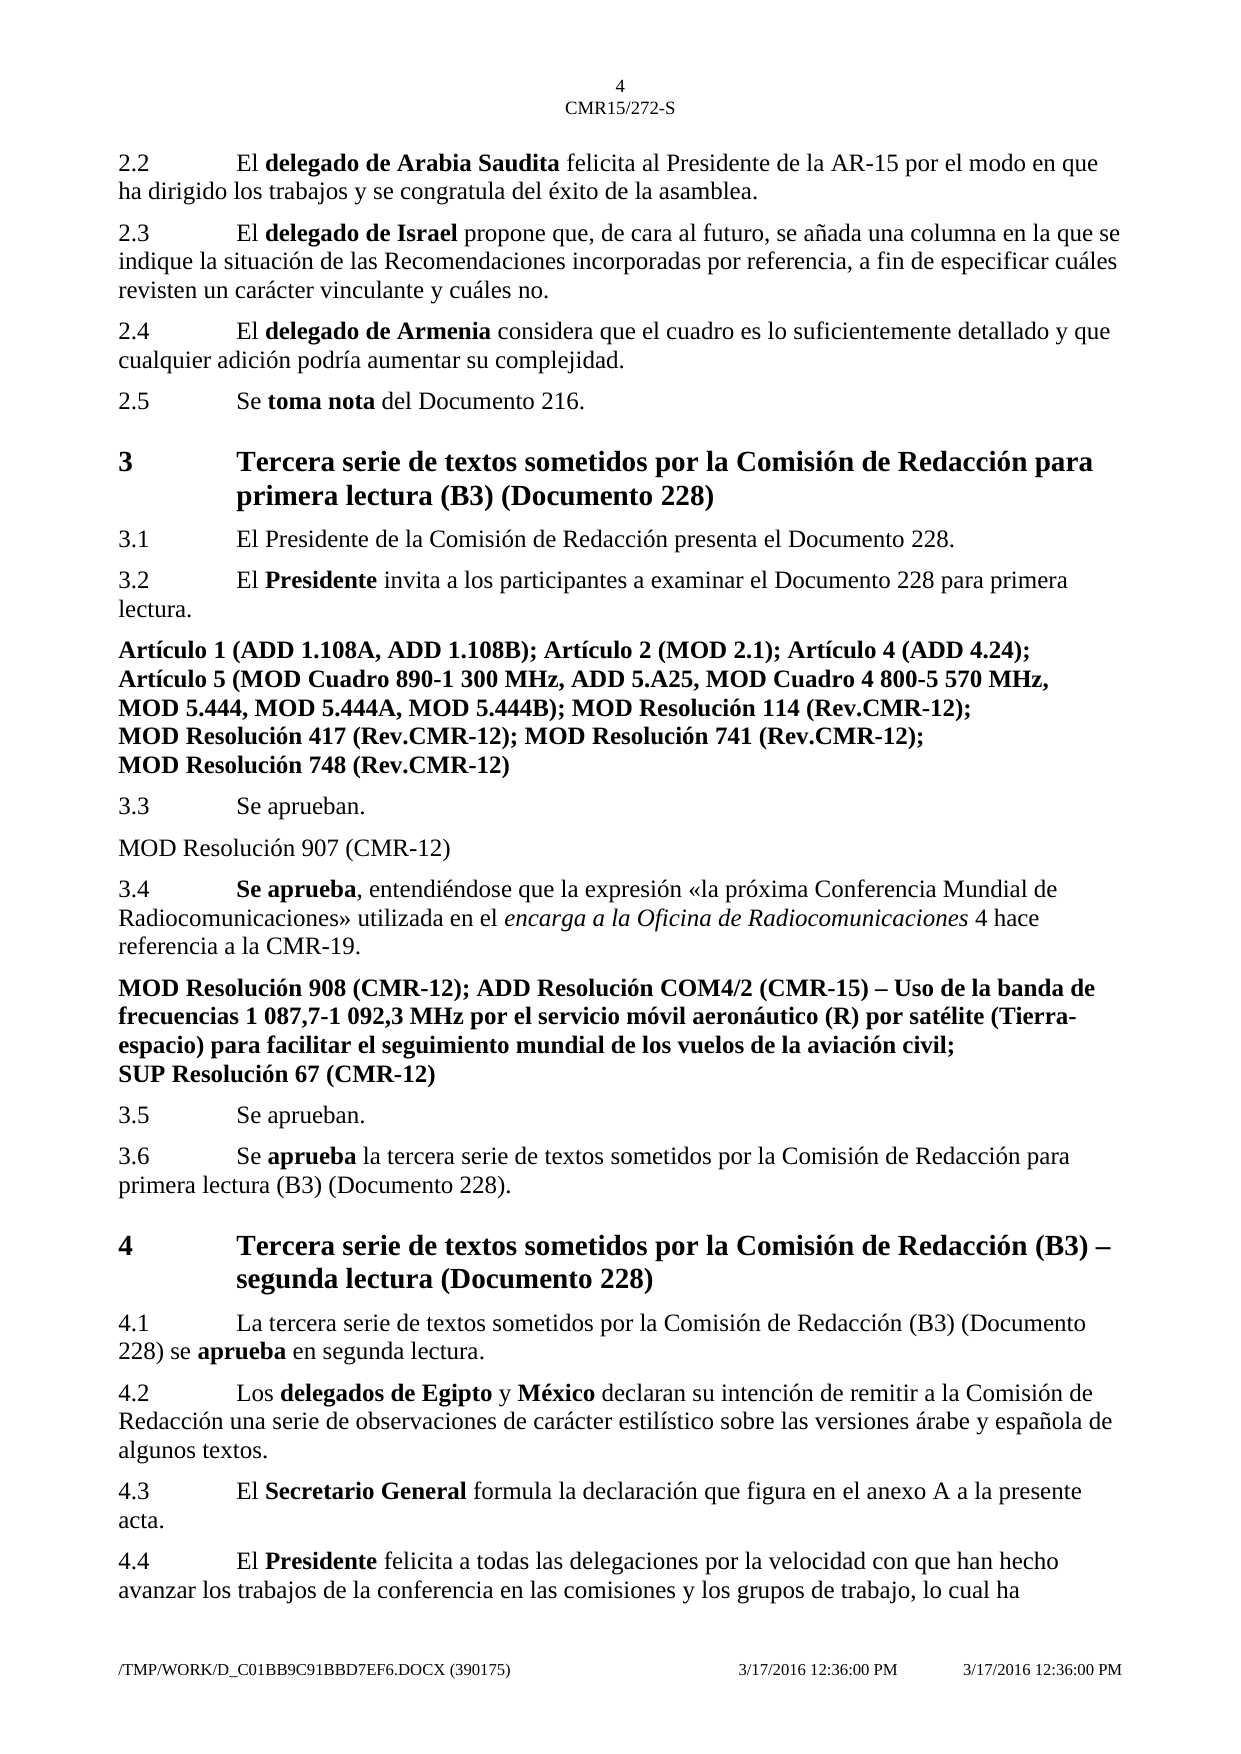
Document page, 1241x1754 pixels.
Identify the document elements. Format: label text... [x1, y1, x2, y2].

text 4.2 Los delegados de Egipto y México declaran su intención de remitir a la Comisión de Redacción una serie de observaciones de carácter estilístico sobre las versiones árabe y española de algunos textos. [118, 1378, 1122, 1464]
text 2.4 El delegado de Armenia considera que el cuadro es lo suficientemente detallado y que cualquier adición podría aumentar su complejidad. [118, 316, 1122, 374]
subtitle 4 Tercera serie de textos sometidos por la Comisión de Redacción (B3) – segunda lectura (Documento 228) [118, 1228, 1122, 1295]
text 3.4 Se aprueba, entendiéndose que la expresión «la próxima Conferencia Mundial de Radiocomunicaciones» utilizada en el encarga a la Oficina de Radiocomunicaciones 4 hace referencia a la CMR-19. [118, 874, 1122, 960]
text 3.2 El Presidente invita a los participantes a examinar el Documento 228 para primera lectura. [118, 565, 1122, 623]
text 4.3 El Secretario General formula la declaración que figura en el anexo A a la presente acta. [118, 1476, 1122, 1534]
text 3.1 El Presidente de la Comisión de Redacción presenta el Documento 228. [118, 524, 1122, 553]
text 4.1 La tercera serie de textos sometidos por la Comisión de Redacción (B3) (Documento 228) se aprueba en segunda lectura. [118, 1308, 1122, 1365]
text 3.5 Se aprueban. [118, 1100, 1122, 1129]
text 2.2 El delegado de Arabia Saudita felicita al Presidente de la AR-15 por el modo en que ha dirigido los trabajos y se congratula del éxito de la asamblea. [118, 148, 1122, 205]
subtitle 3 Tercera serie de textos sometidos por la Comisión de Redacción para primera lectura (B3) (Documento 228) [118, 444, 1122, 511]
text 3.3 Se aprueban. [118, 791, 1122, 820]
text MOD Resolución 908 (CMR-12); ADD Resolución COM4/2 (CMR-15) – Uso de la banda de frecuencias 1 087,7-1 092,3 MHz por el servicio móvil aeronáutico (R) por satélite (Tierra-espacio) para facilitar el seguimiento mundial de los vuelos de la aviación civil; SUP Resolución 67 (CMR-12) [118, 973, 1122, 1088]
text Artículo 1 (ADD 1.108A, ADD 1.108B); Artículo 2 (MOD 2.1); Artículo 4 (ADD 4.24); Artículo 5 (MOD Cuadro 890-1 300 MHz, ADD 5.A25, MOD Cuadro 4 800-5 570 MHz, MOD 5.444, MOD 5.444A, MOD 5.444B); MOD Resolución 114 (Rev.CMR-12); MOD Resolución 417 (Rev.CMR-12); MOD Resolución 741 (Rev.CMR-12); MOD Resolución 748 (Rev.CMR-12) [118, 635, 1122, 779]
text MOD Resolución 907 (CMR-12) [118, 833, 1122, 861]
text 2.5 Se toma nota del Documento 216. [118, 386, 1122, 415]
text 3.6 Se aprueba la tercera serie de textos sometidos por la Comisión de Redacción para primera lectura (B3) (Documento 228). [118, 1141, 1122, 1199]
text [118, 1546, 1122, 1604]
text 2.3 El delegado de Israel propone que, de cara al futuro, se añada una columna en la que se indique la situación de las Recomendaciones incorporadas por referencia, a fin de especificar cuáles revisten un carácter vinculante y cuáles no. [118, 218, 1122, 304]
